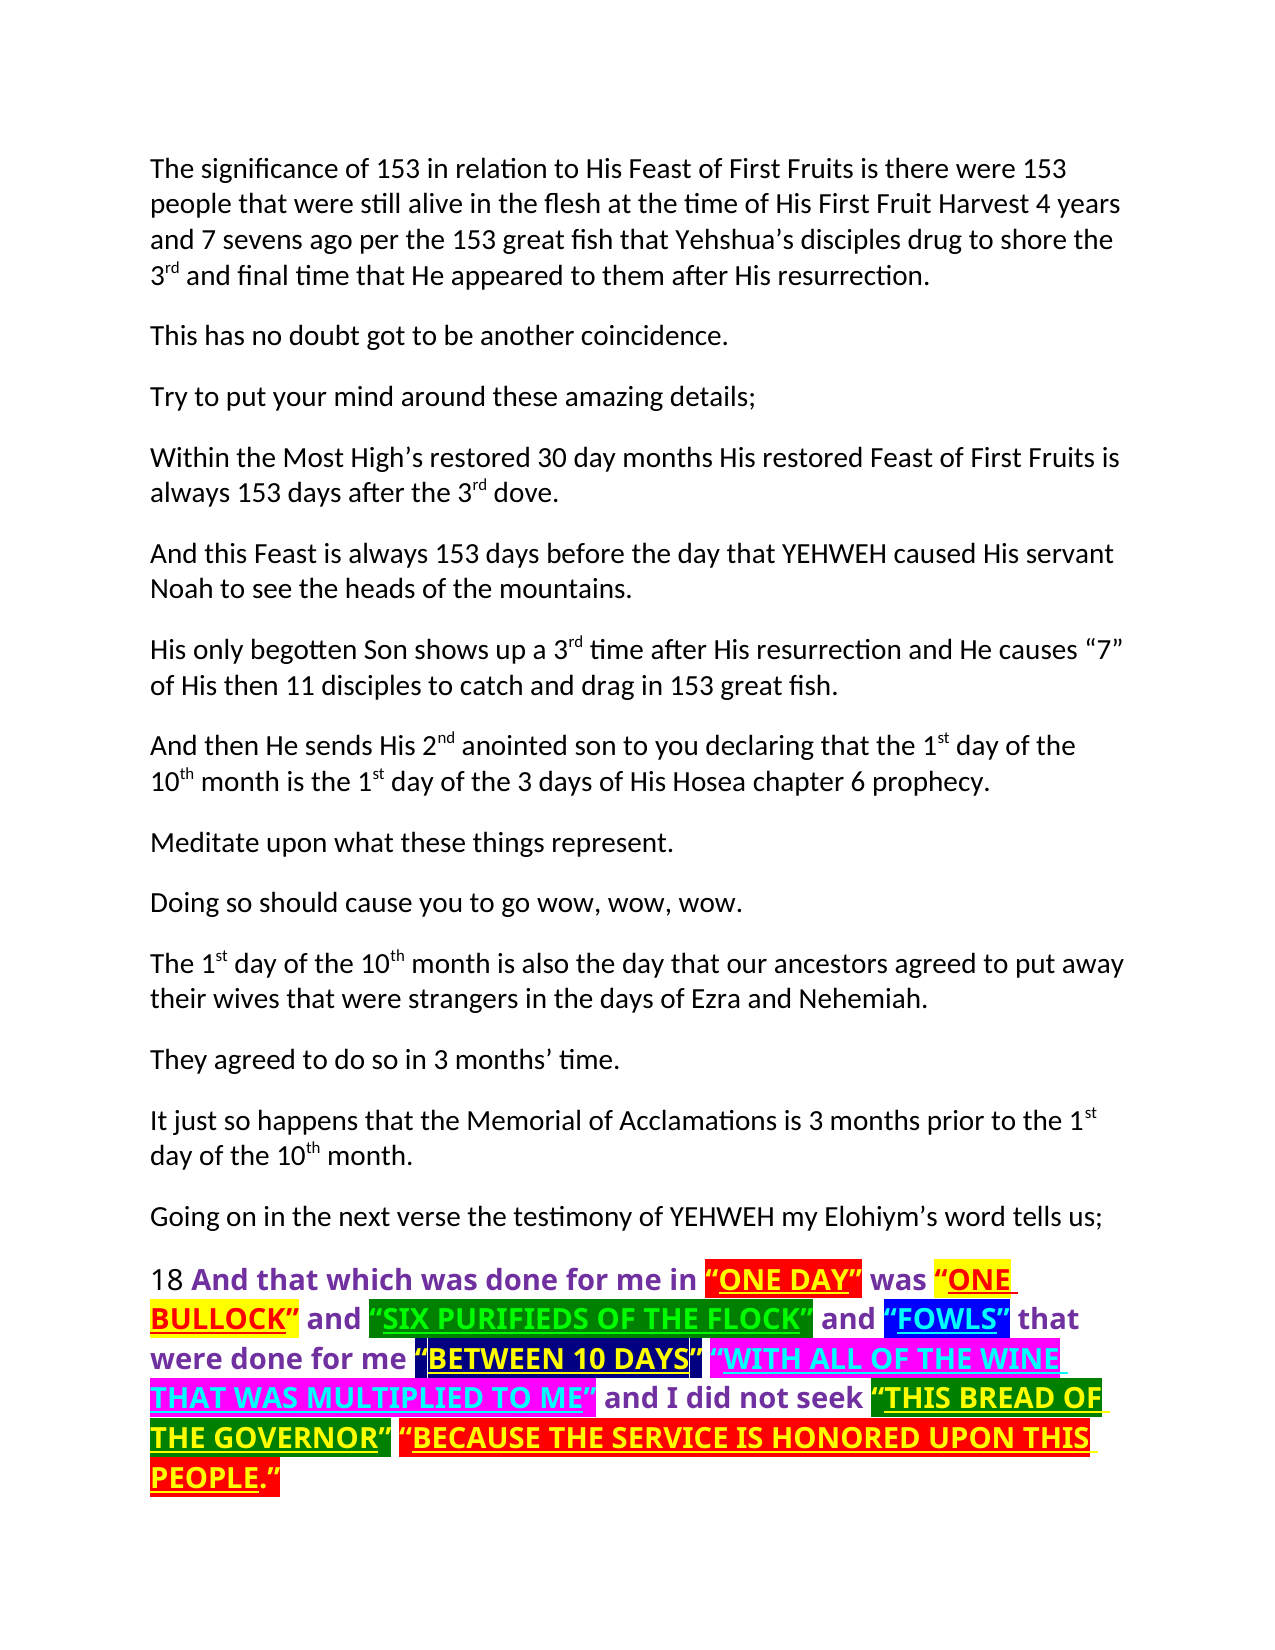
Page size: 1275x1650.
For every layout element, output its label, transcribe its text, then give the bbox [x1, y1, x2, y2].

text The 1st day of the 10th month is also the day that our ancestors agreed to put away their wives that were strangers in the days of Ezra and Nehemiah. [150, 945, 1125, 1016]
text Try to put your mind around these amazing details; [150, 378, 1125, 414]
text Doing so should cause you to go wow, wow, wow. [150, 884, 1125, 920]
text And this Feast is always 153 days before the day that YEHWEH caused His servant Noah to see the heads of the mountains. [150, 535, 1125, 606]
text And then He sends His 2nd anointed son to you declaring that the 1st day of the 10th month is the 1st day of the 3 days of His Hosea chapter 6 prophecy. [150, 727, 1125, 799]
text They agreed to do so in 3 months’ time. [150, 1041, 1125, 1077]
text Within the Most High’s restored 30 day months His restored Feast of First Fruits is always 153 days after the 3rd dove. [150, 439, 1125, 510]
text 18 And that which was done for me in “ONE DAY” was “ONE BULLOCK” and “SIX PURIFIEDS OF THE FLOCK” and “FOWLS” that were done for me “BETWEEN 10 DAYS” “WITH ALL OF THE WINE THAT WAS MULTIPLIED TO ME” and I did not seek “THIS BREAD OF THE GOVERNOR” “BECAUSE THE SERVICE IS HONORED UPON THIS PEOPLE.” [150, 1259, 1125, 1497]
text It just so happens that the Memorial of Acclamations is 3 months prior to the 1st day of the 10th month. [150, 1102, 1125, 1173]
text Going on in the next verse the testimony of YEHWEH my Elohiym’s word tells us; [150, 1198, 1125, 1234]
text Meditate upon what these things represent. [150, 824, 1125, 859]
text The significance of 153 in relation to His Feast of First Fruits is there were 153 people that were still alive in the flesh at the time of His First Fruit Harvest 4 years and 7 sevens ago per the 153 great fish that Yehshua’s disciples drug to shore the 3rd and final time that He appeared to them after His resurrection. [150, 150, 1125, 292]
text His only begotten Son shows up a 3rd time after His resurrection and He causes “7” of His then 11 disciples to catch and drag in 153 great fish. [150, 631, 1125, 702]
text This has no doubt got to be another coincidence. [150, 317, 1125, 353]
